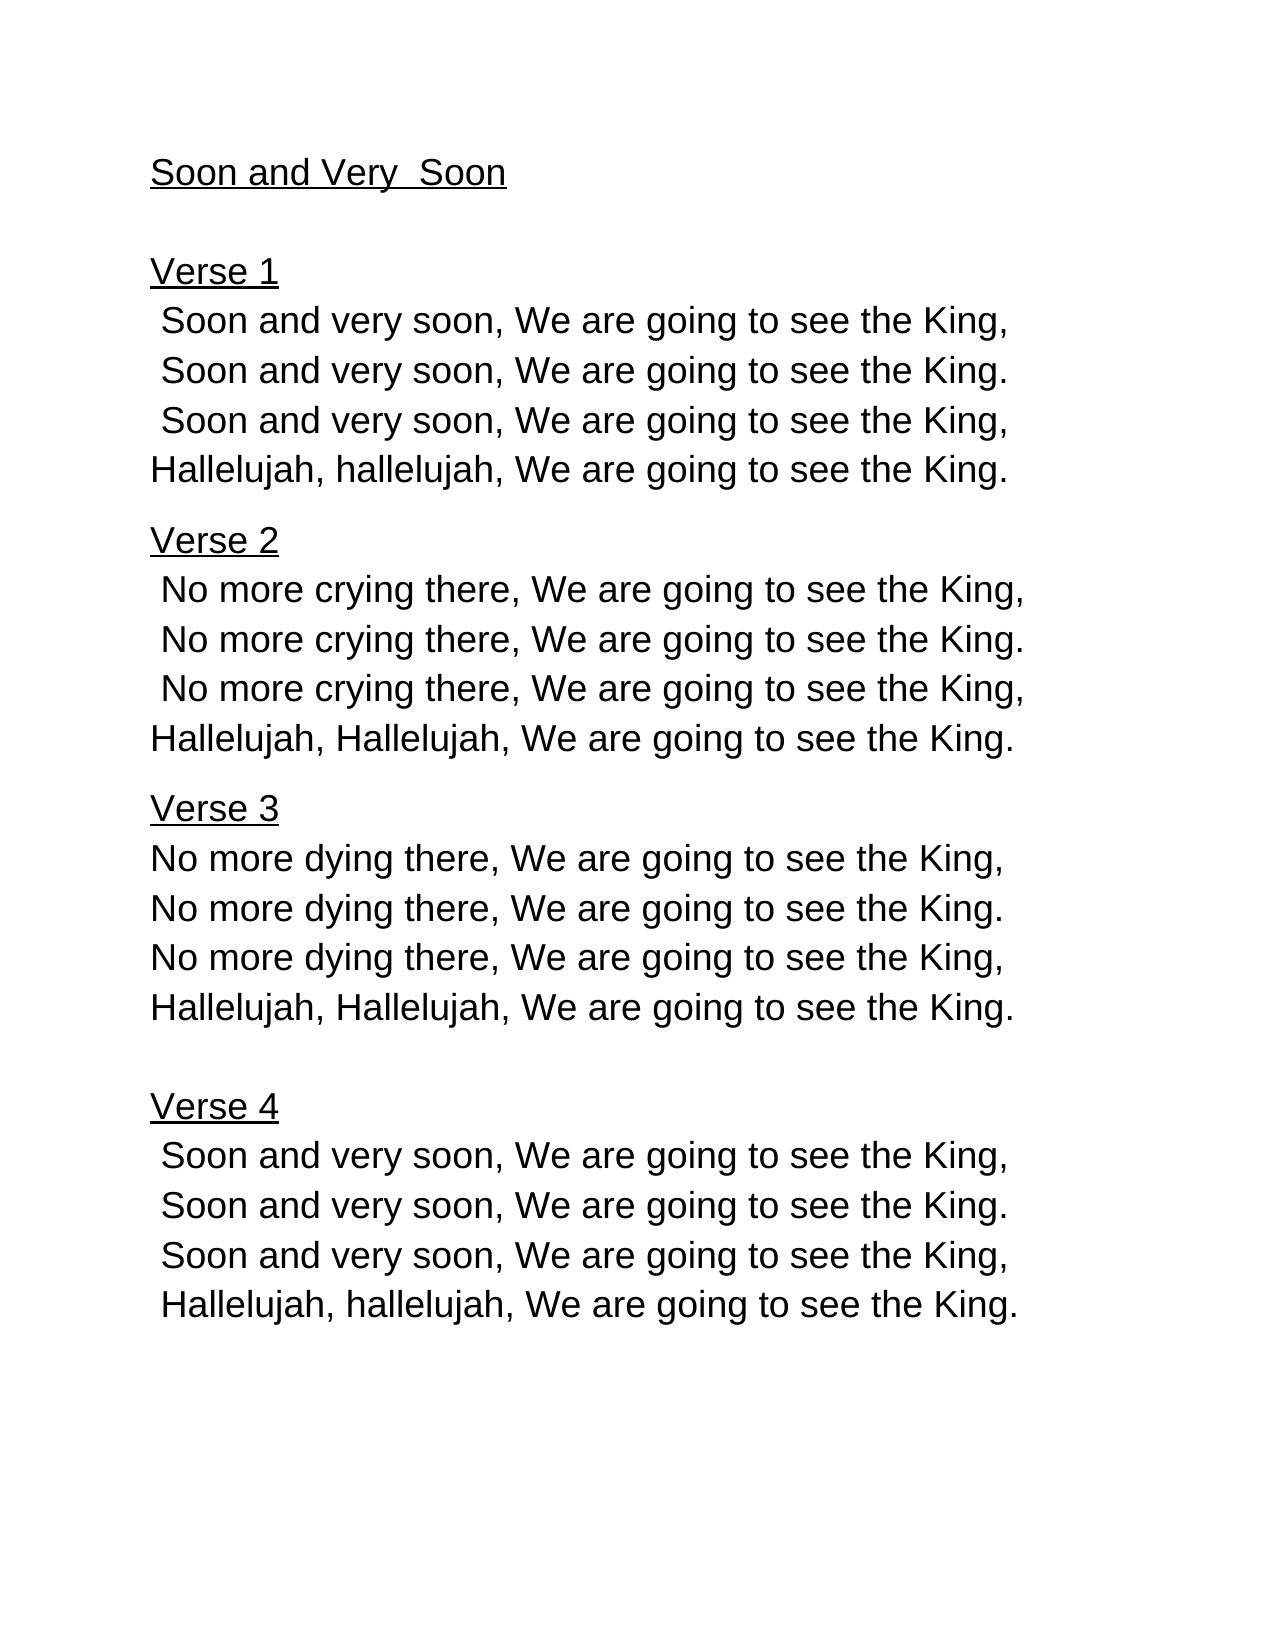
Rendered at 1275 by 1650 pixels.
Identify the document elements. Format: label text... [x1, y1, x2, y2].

text Verse 2 No more crying there, We are going to see the King, No more crying there, We are going to see the King. No more crying there, We are going to see the King, Hallelujah, Hallelujah, We are going to see the King. [150, 518, 1125, 759]
text Verse 3 No more dying there, We are going to see the King, No more dying there, We are going to see the King. No more dying there, We are going to see the King, Hallelujah, Hallelujah, We are going to see the King. Verse 4 Soon and very soon, We are going to see the King, Soon and very soon, We are going to see the King. Soon and very soon, We are going to see the King, Hallelujah, hallelujah, We are going to see the King. [150, 787, 1125, 1326]
text Soon and Very Soon Verse 1 Soon and very soon, We are going to see the King, Soon and very soon, We are going to see the King. Soon and very soon, We are going to see the King, Hallelujah, hallelujah, We are going to see the King. [150, 150, 1125, 491]
